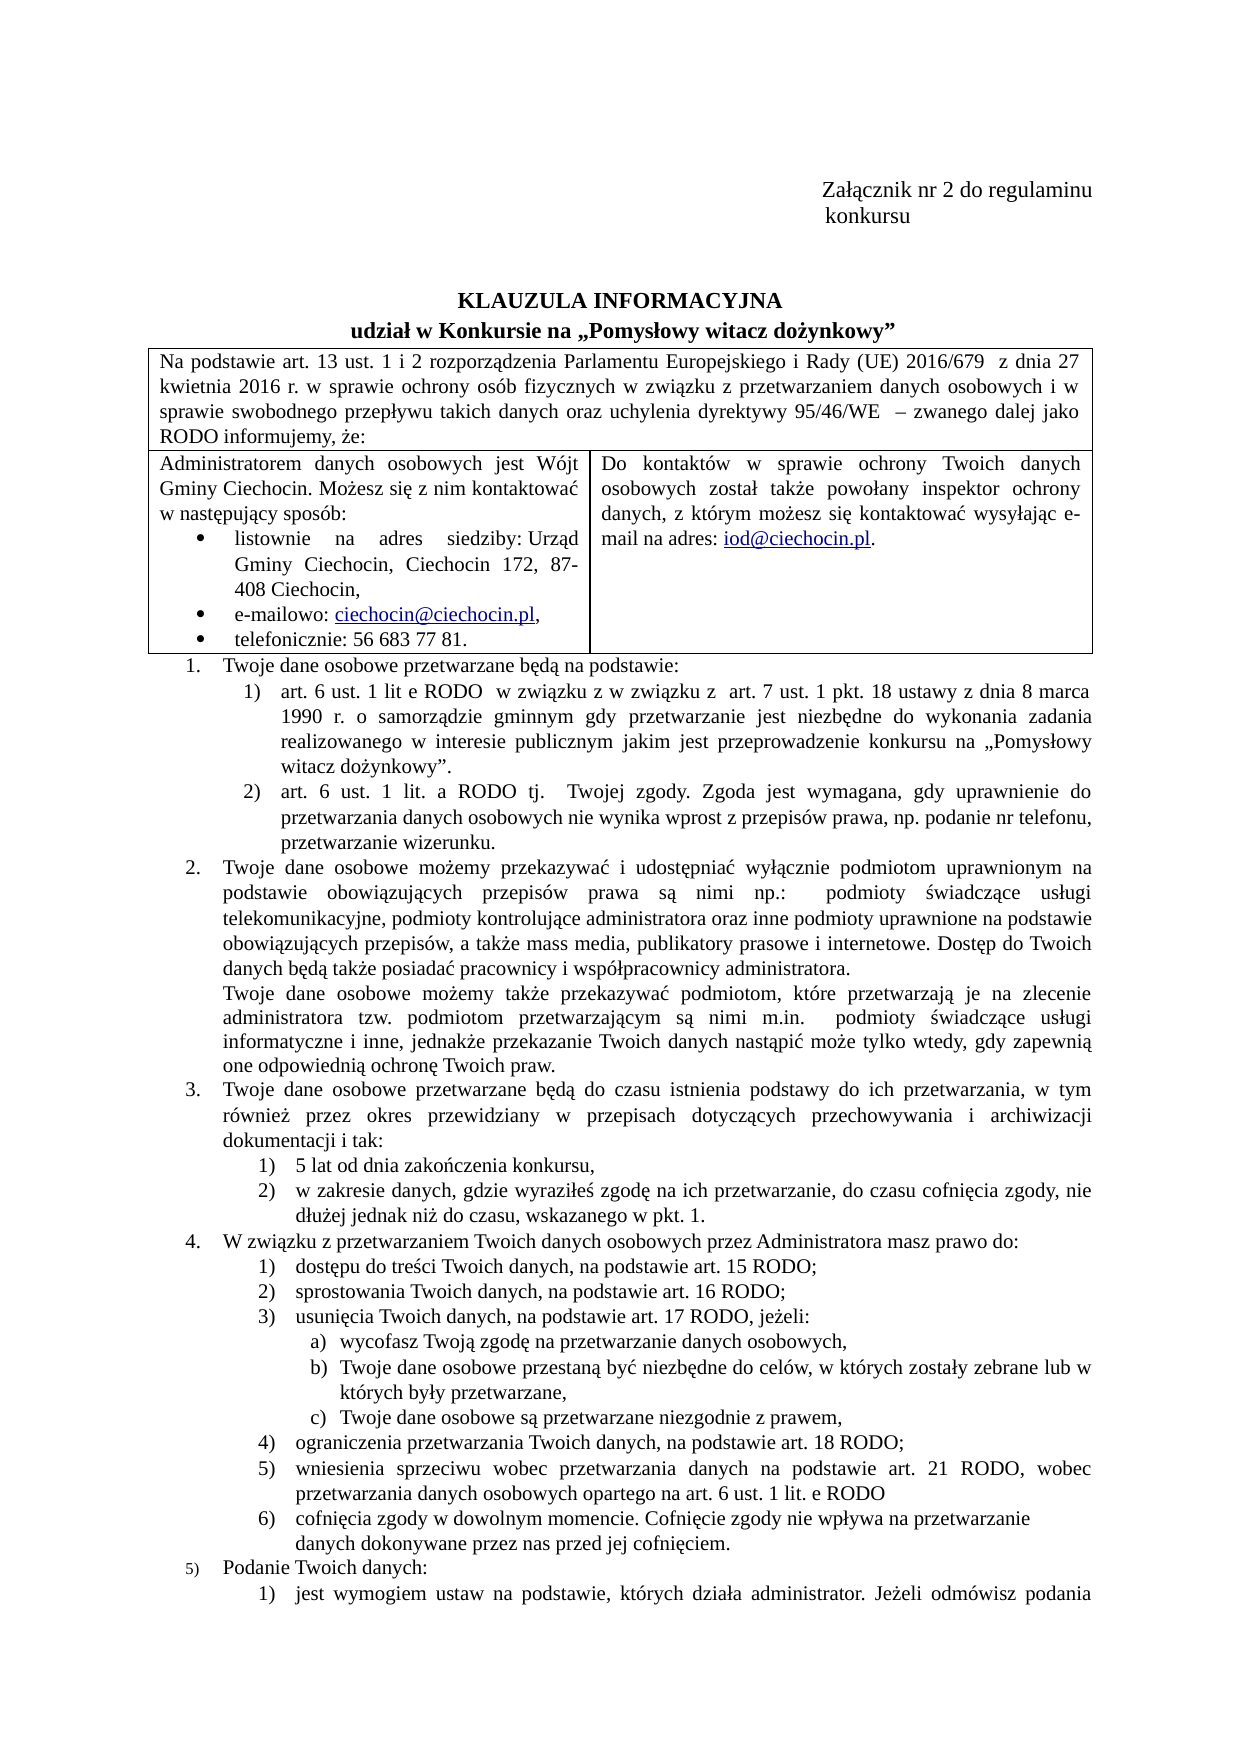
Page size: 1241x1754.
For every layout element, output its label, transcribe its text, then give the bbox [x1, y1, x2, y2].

table_header Na podstawie art. 13 ust. 1 i 2 rozporządzenia Parlamentu Europejskiego i Rady (UE) 2016/679 z dnia 27 kwietnia 2016 r. w sprawie ochrony osób fizycznych w związku z przetwarzaniem danych osobowych i w sprawie swobodnego przepływu takich danych oraz uchylenia dyrektywy 95/46/WE – zwanego dalej jako RODO informujemy, że: [149, 349, 1092, 449]
table_cell Administratorem danych osobowych jest Wójt Gminy Ciechocin. Możesz się z nim kontaktować w następujący sposób: listownie na adres siedziby: Urząd Gminy Ciechocin, Ciechocin 172, 87-408 Ciechocin, e-mailowo: ciechocin@ciechocin.pl, telefonicznie: 56 683 77 81. [149, 451, 589, 652]
list ograniczenia przetwarzania Twoich danych, na podstawie art. 18 RODO; [258, 1430, 1093, 1454]
list dostępu do treści Twoich danych, na podstawie art. 15 RODO; [258, 1254, 1093, 1278]
text danych dokonywane przez nas przed jej cofnięciem. [223, 1531, 1093, 1555]
list wniesienia sprzeciwu wobec przetwarzania danych na podstawie art. 21 RODO, wobec przetwarzania danych osobowych opartego na art. 6 ust. 1 lit. e RODO [258, 1456, 1093, 1505]
table_cell Do kontaktów w sprawie ochrony Twoich danych osobowych został także powołany inspektor ochrony danych, z którym możesz się kontaktować wysyłając e-mail na adres: iod@ciechocin.pl. [591, 451, 1092, 652]
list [258, 1580, 1093, 1604]
list 5 lat od dnia zakończenia konkursu, [258, 1153, 1093, 1177]
list usunięcia Twoich danych, na podstawie art. 17 RODO, jeżeli: [258, 1304, 1093, 1328]
list Twoje dane osobowe przetwarzane będą do czasu istnienia podstawy do ich przetwarzania, w tym również przez okres przewidziany w przepisach dotyczących przechowywania i archiwizacji dokumentacji i tak: [185, 1077, 1093, 1152]
list art. 6 ust. 1 lit e RODO w związku z w związku z art. 7 ust. 1 pkt. 18 ustawy z dnia 8 marca 1990 r. o samorządzie gminnym gdy przetwarzanie jest niezbędne do wykonania zadania realizowanego w interesie publicznym jakim jest przeprowadzenie konkursu na „Pomysłowy witacz dożynkowy”. [243, 679, 1093, 778]
list cofnięcia zgody w dowolnym momencie. Cofnięcie zgody nie wpływa na przetwarzanie [258, 1506, 1093, 1530]
list Twoje dane osobowe przestaną być niezbędne do celów, w których zostały zebrane lub w których były przetwarzane, [310, 1355, 1093, 1404]
list art. 6 ust. 1 lit. a RODO tj. Twojej zgody. Zgoda jest wymagana, gdy uprawnienie do przetwarzania danych osobowych nie wynika wprost z przepisów prawa, np. podanie nr telefonu, przetwarzanie wizerunku. [243, 779, 1093, 854]
list Twoje dane osobowe możemy przekazywać i udostępniać wyłącznie podmiotom uprawnionym na podstawie obowiązujących przepisów prawa są nimi np.: podmioty świadczące usługi telekomunikacyjne, podmioty kontrolujące administratora oraz inne podmioty uprawnione na podstawie obowiązujących przepisów, a także mass media, publikatory prasowe i internetowe. Dostęp do Twoich danych będą także posiadać pracownicy i współpracownicy administratora. [185, 855, 1093, 980]
text Załącznik nr 2 do regulaminu [148, 176, 1093, 202]
list wycofasz Twoją zgodę na przetwarzanie danych osobowych, [310, 1329, 1093, 1353]
text KLAUZULA INFORMACYJNA udział w Konkursie na „Pomysłowy witacz dożynkowy” [148, 287, 1093, 344]
text konkursu [148, 202, 1093, 228]
list Podanie Twoich danych: [185, 1555, 1093, 1579]
list W związku z przetwarzaniem Twoich danych osobowych przez Administratora masz prawo do: [185, 1229, 1093, 1253]
list Twoje dane osobowe przetwarzane będą na podstawie: [185, 654, 1093, 677]
list w zakresie danych, gdzie wyraziłeś zgodę na ich przetwarzanie, do czasu cofnięcia zgody, nie dłużej jednak niż do czasu, wskazanego w pkt. 1. [258, 1178, 1093, 1227]
list sprostowania Twoich danych, na podstawie art. 16 RODO; [258, 1279, 1093, 1303]
text Twoje dane osobowe możemy także przekazywać podmiotom, które przetwarzają je na zlecenie administratora tzw. podmiotom przetwarzającym są nimi m.in. podmioty świadczące usługi informatyczne i inne, jednakże przekazanie Twoich danych nastąpić może tylko wtedy, gdy zapewnią one odpowiednią ochronę Twoich praw. [223, 981, 1093, 1077]
list Twoje dane osobowe są przetwarzane niezgodnie z prawem, [310, 1405, 1093, 1429]
